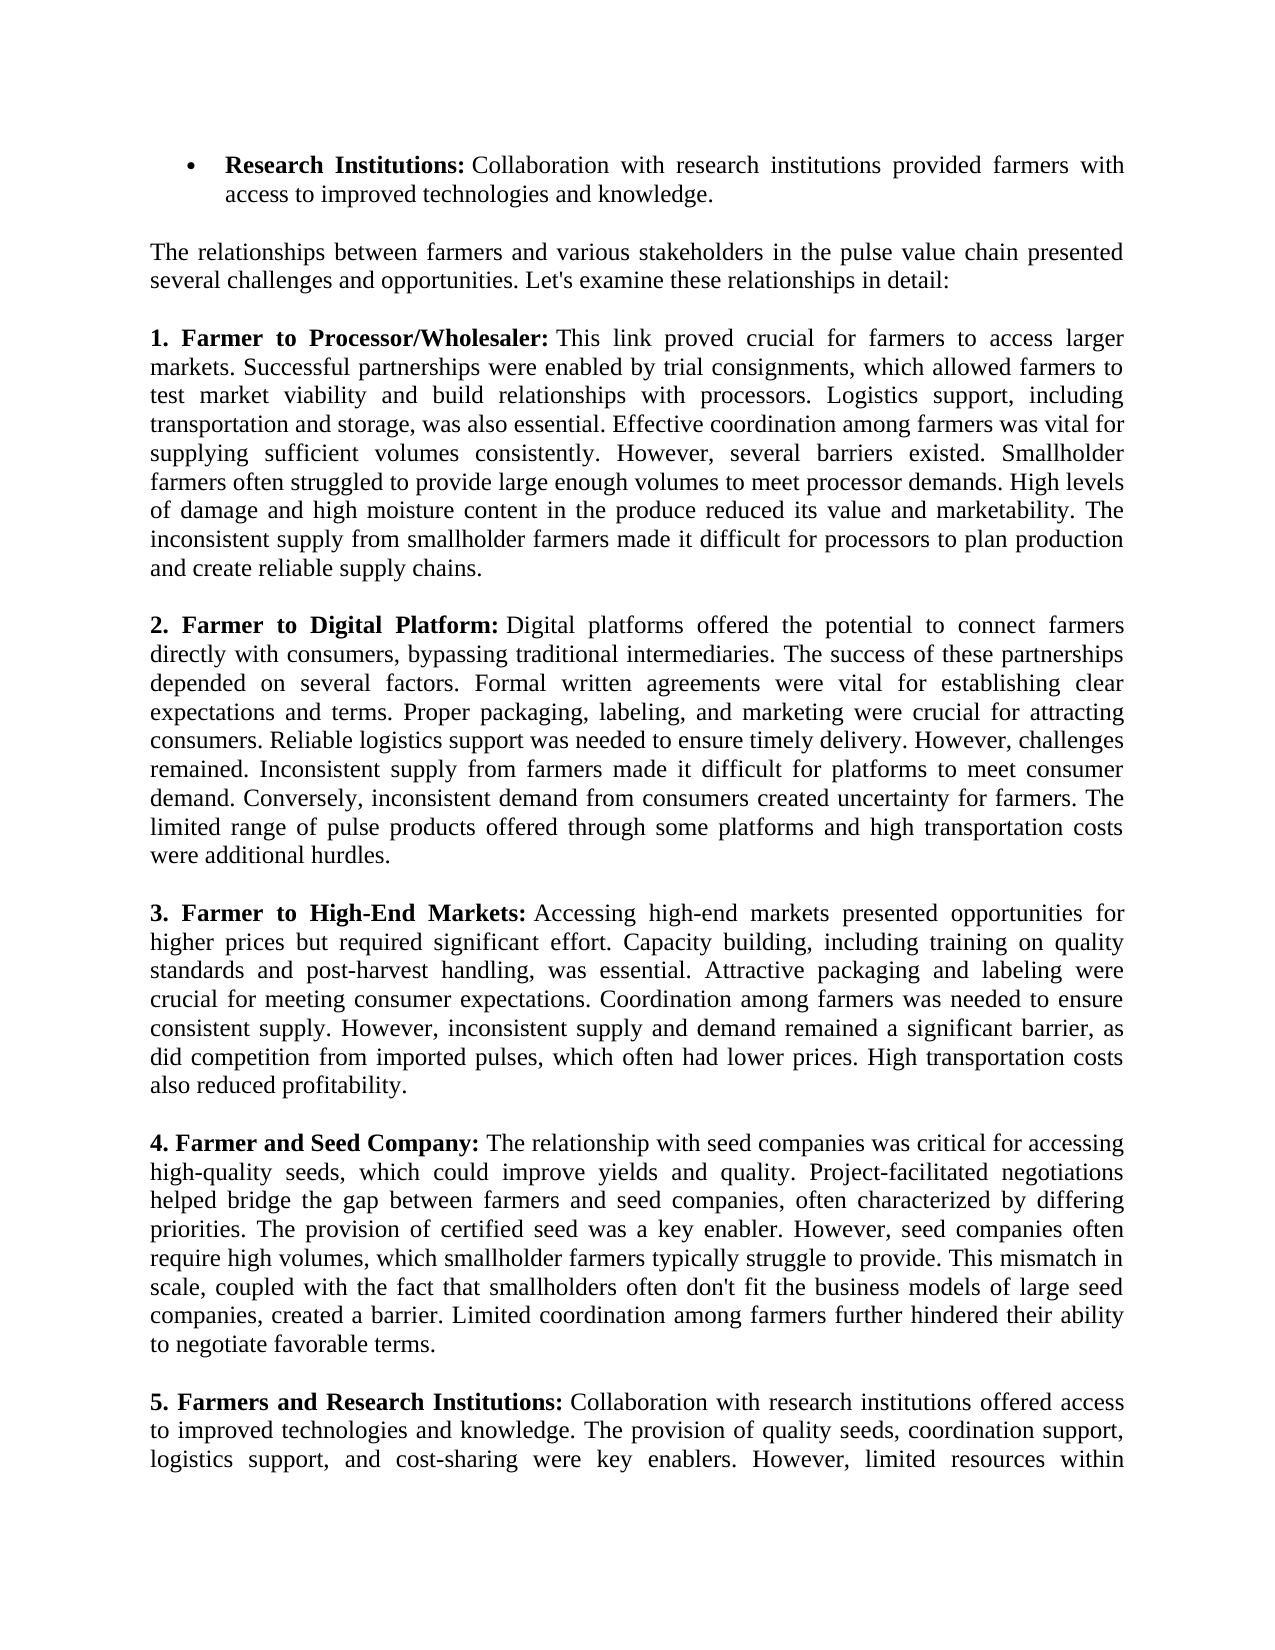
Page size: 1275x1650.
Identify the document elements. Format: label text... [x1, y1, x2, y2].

text 2. Farmer to Digital Platform: Digital platforms offered the potential to connect farmers directly with consumers, bypassing traditional intermediaries. The success of these partnerships depended on several factors. Formal written agreements were vital for establishing clear expectations and terms. Proper packaging, labeling, and marketing were crucial for attracting consumers. Reliable logistics support was needed to ensure timely delivery. However, challenges remained. Inconsistent supply from farmers made it difficult for platforms to meet consumer demand. Conversely, inconsistent demand from consumers created uncertainty for farmers. The limited range of pulse products offered through some platforms and high transportation costs were additional hurdles. [150, 610, 1125, 869]
text 4. Farmer and Seed Company: The relationship with seed companies was critical for accessing high-quality seeds, which could improve yields and quality. Project-facilitated negotiations helped bridge the gap between farmers and seed companies, often characterized by differing priorities. The provision of certified seed was a key enabler. However, seed companies often require high volumes, which smallholder farmers typically struggle to provide. This mismatch in scale, coupled with the fact that smallholders often don't fit the business models of large seed companies, created a barrier. Limited coordination among farmers further hindered their ability to negotiate favorable terms. [150, 1128, 1125, 1358]
list Research Institutions: Collaboration with research institutions provided farmers with access to improved technologies and knowledge. [187, 150, 1125, 207]
text The relationships between farmers and various stakeholders in the pulse value chain presented several challenges and opportunities. Let's examine these relationships in detail: [150, 237, 1125, 294]
text 3. Farmer to High-End Markets: Accessing high-end markets presented opportunities for higher prices but required significant effort. Capacity building, including training on quality standards and post-harvest handling, was essential. Attractive packaging and labeling were crucial for meeting consumer expectations. Coordination among farmers was needed to ensure consistent supply. However, inconsistent supply and demand remained a significant barrier, as did competition from imported pulses, which often had lower prices. High transportation costs also reduced profitability. [150, 898, 1125, 1099]
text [150, 1387, 1125, 1473]
text 1. Farmer to Processor/Wholesaler: This link proved crucial for farmers to access larger markets. Successful partnerships were enabled by trial consignments, which allowed farmers to test market viability and build relationships with processors. Logistics support, including transportation and storage, was also essential. Effective coordination among farmers was vital for supplying sufficient volumes consistently. However, several barriers existed. Smallholder farmers often struggled to provide large enough volumes to meet processor demands. High levels of damage and high moisture content in the produce reduced its value and marketability. The inconsistent supply from smallholder farmers made it difficult for processors to plan production and create reliable supply chains. [150, 323, 1125, 582]
